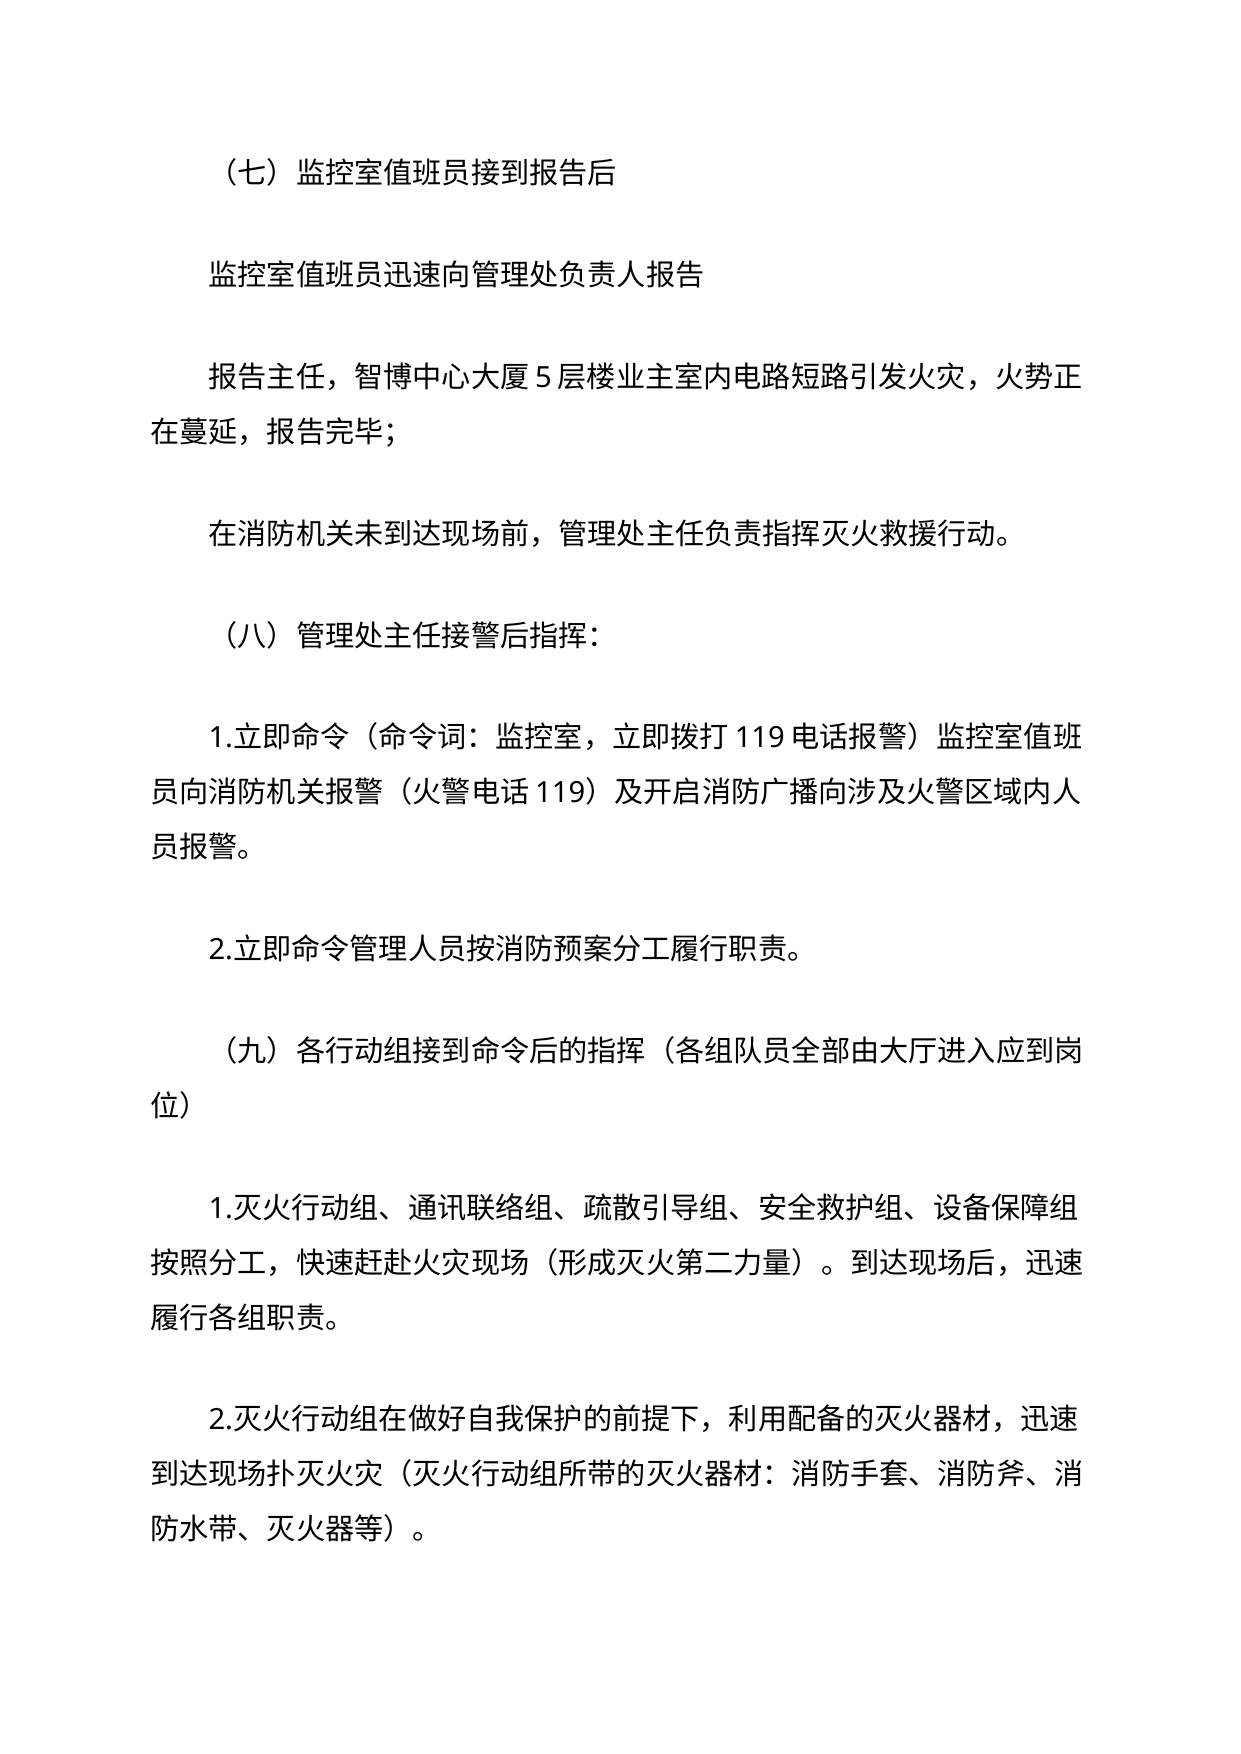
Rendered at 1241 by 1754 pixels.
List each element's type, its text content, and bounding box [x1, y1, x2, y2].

text 在消防机关未到达现场前，管理处主任负责指挥灭火救援行动。 [150, 510, 1090, 553]
text 监控室值班员迅速向管理处负责人报告 [150, 252, 1090, 294]
text 报告主任，智博中心大厦5层楼业主室内电路短路引发火灾，火势正在蔓延，报告完毕； [150, 353, 1090, 451]
text （七）监控室值班员接到报告后 [150, 150, 1090, 192]
text 2.立即命令管理人员按消防预案分工履行职责。 [150, 926, 1090, 968]
text 1.灭火行动组、通讯联络组、疏散引导组、安全救护组、设备保障组按照分工，快速赶赴火灾现场（形成灭火第二力量）。到达现场后，迅速履行各组职责。 [150, 1184, 1090, 1336]
text 1.立即命令（命令词：监控室，立即拨打119电话报警）监控室值班员向消防机关报警（火警电话119）及开启消防广播向涉及火警区域内人员报警。 [150, 714, 1090, 866]
text （九）各行动组接到命令后的指挥（各组队员全部由大厅进入应到岗位） [150, 1028, 1090, 1125]
text 2.灭火行动组在做好自我保护的前提下，利用配备的灭火器材，迅速到达现场扑灭火灾（灭火行动组所带的灭火器材：消防手套、消防斧、消防水带、灭火器等）。 [150, 1396, 1090, 1548]
text （八）管理处主任接警后指挥： [150, 612, 1090, 654]
